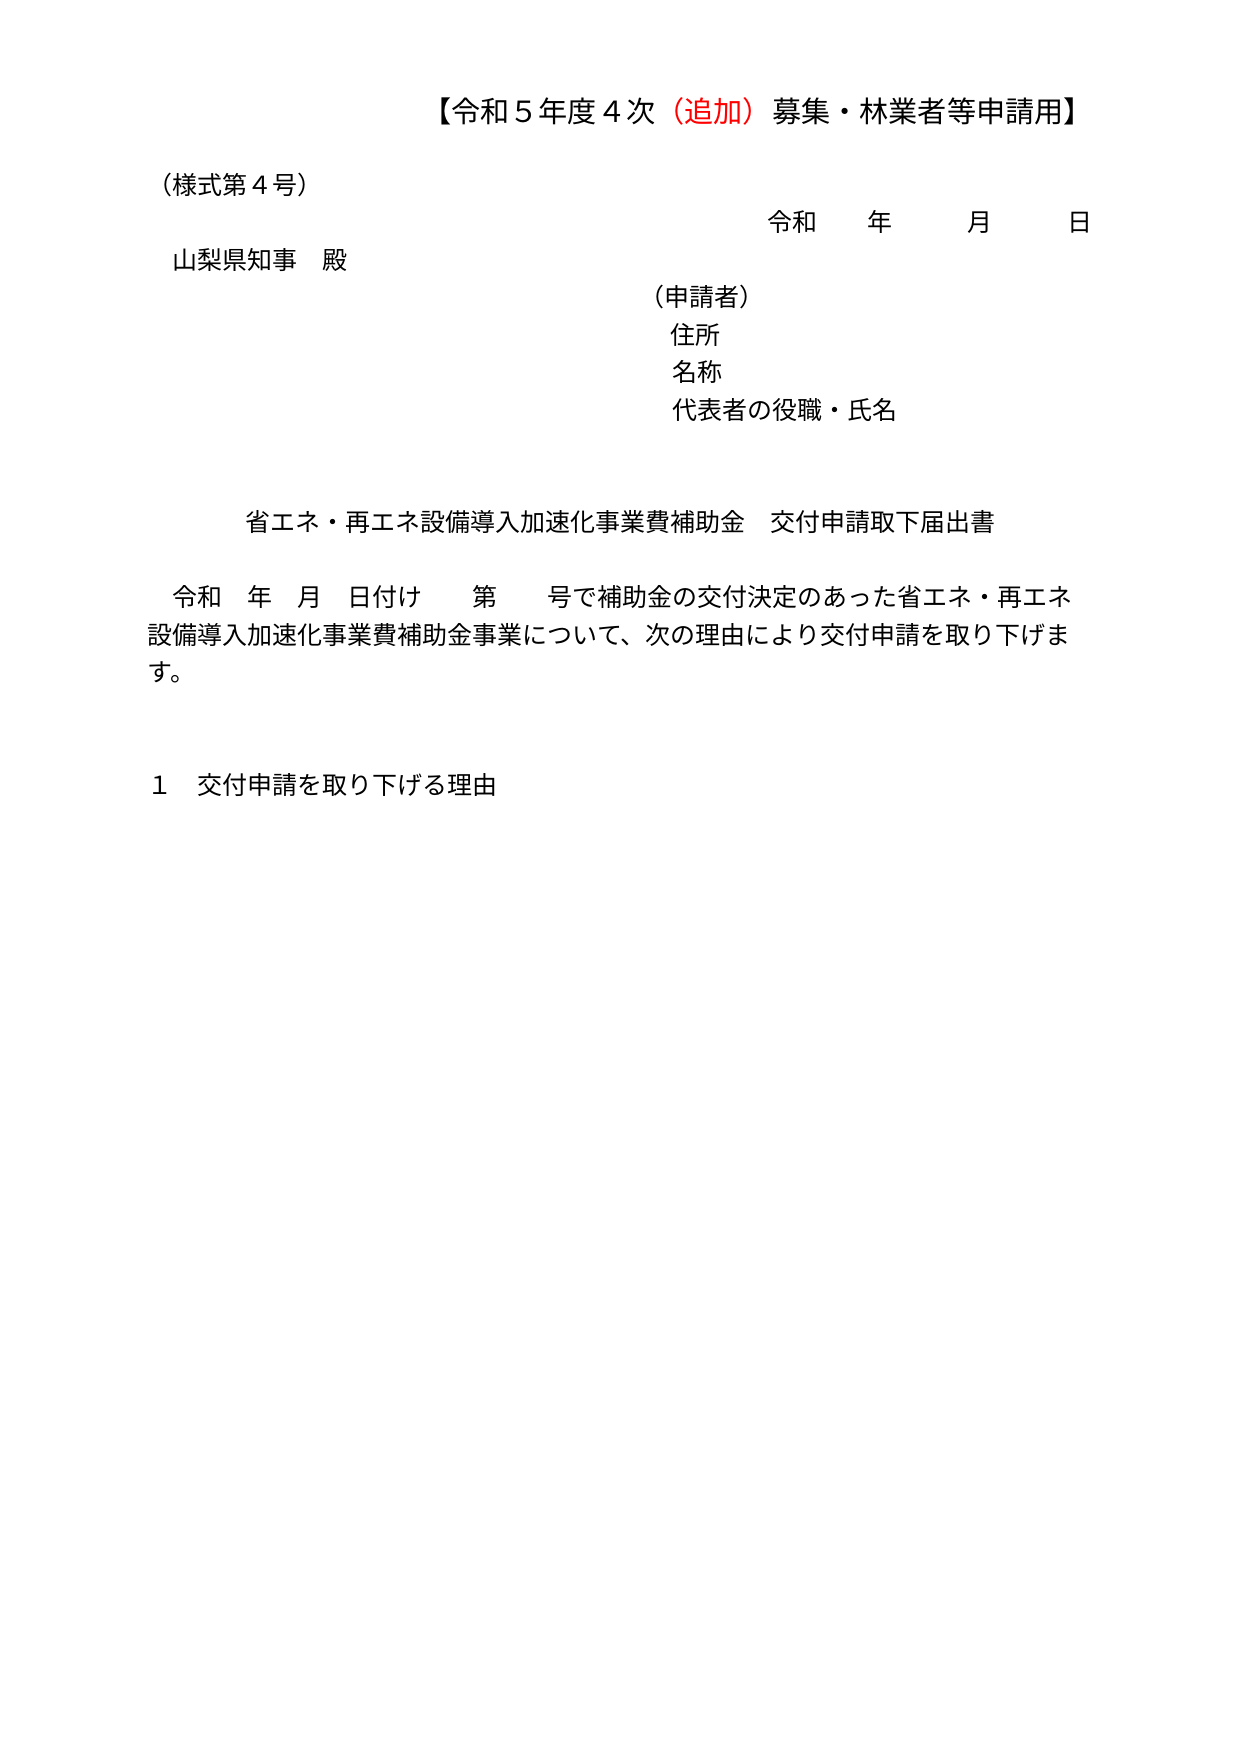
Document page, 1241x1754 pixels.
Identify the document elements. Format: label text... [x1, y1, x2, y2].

text （様式第４号） [148, 164, 1092, 202]
text １ 交付申請を取り下げる理由 [148, 764, 1092, 802]
text 山梨県知事 殿 [148, 239, 1092, 277]
text 名称 [148, 352, 1093, 389]
text 省エネ・再エネ設備導入加速化事業費補助金 交付申請取下届出書 [148, 502, 1092, 539]
text 住所 [148, 314, 1093, 352]
text 令和 年 月 日付け 第 号で補助金の交付決定のあった省エネ・再エネ設備導入加速化事業費補助金事業について、次の理由により交付申請を取り下げます。 [148, 577, 1092, 689]
text 令和 年 月 日 [148, 202, 1092, 239]
text （申請者） [148, 277, 1005, 314]
text 代表者の役職・氏名 [148, 389, 1093, 427]
